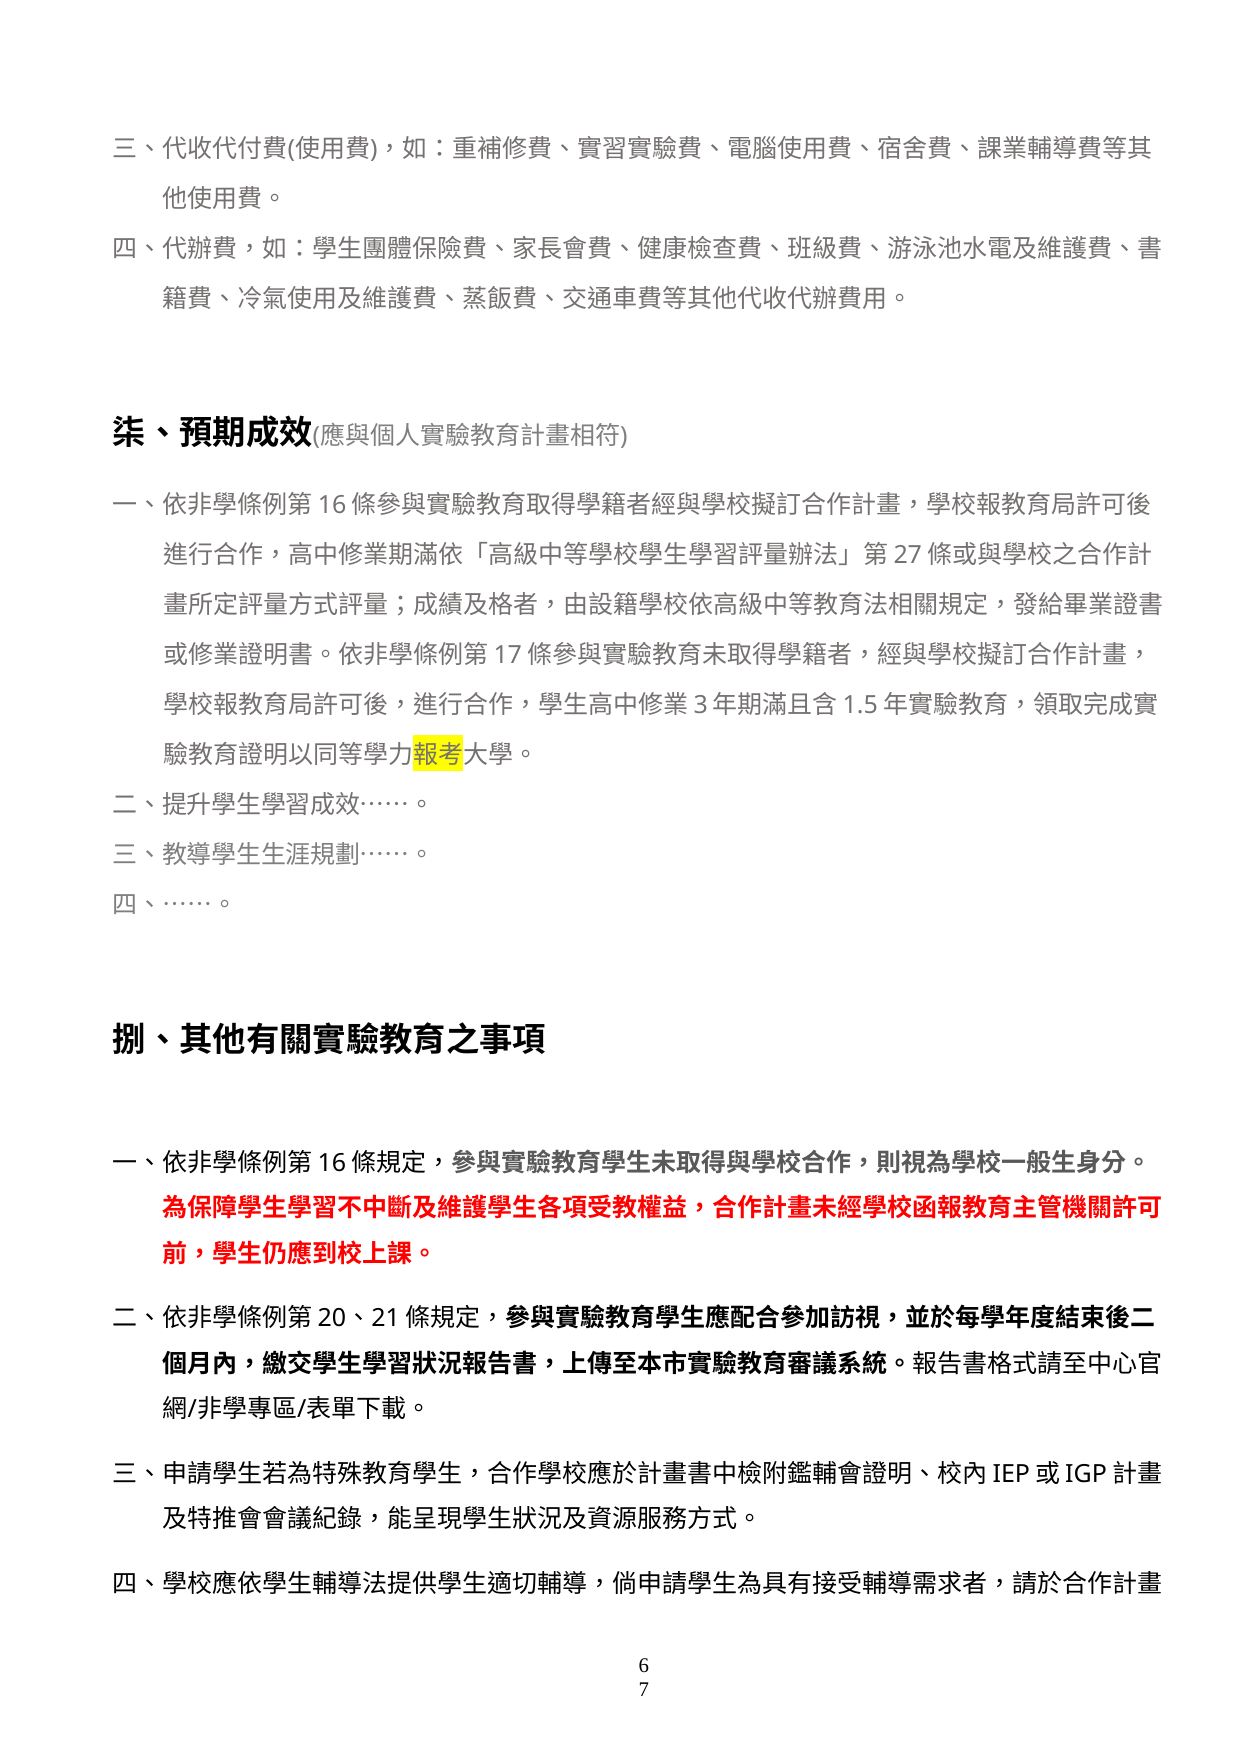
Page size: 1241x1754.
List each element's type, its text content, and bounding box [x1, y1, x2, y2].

text 一、依非學條例第16條參與實驗教育取得學籍者經與學校擬訂合作計畫，學校報教育局許可後進行合作，高中修業期滿依「高級中等學校學生學習評量辦法」第27條或與學校之合作計畫所定評量方式評量；成績及格者，由設籍學校依高級中等教育法相關規定，發給畢業證書或修業證明書。依非學條例第17條參與實驗教育未取得學籍者，經與學校擬訂合作計畫，學校報教育局許可後，進行合作，學生高中修業3年期滿且含1.5年實驗教育，領取完成實驗教育證明以同等學力報考大學。 [113, 473, 1167, 773]
text 柒、預期成效(應與個人實驗教育計畫相符) [112, 405, 1167, 455]
text 四、代辦費，如：學生團體保險費、家長會費、健康檢查費、班級費、游泳池水電及維護費、書籍費、冷氣使用及維護費、蒸飯費、交通車費等其他代收代辦費用。 [112, 217, 1167, 317]
text 二、提升學生學習成效……。 [113, 773, 1167, 823]
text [112, 1563, 1167, 1600]
text 三、代收代付費(使用費)，如：重補修費、實習實驗費、電腦使用費、宿舍費、課業輔導費等其他使用費。 [112, 117, 1167, 217]
text 三、教導學生生涯規劃……。 [113, 823, 1167, 873]
text 一、依非學條例第16條規定，參與實驗教育學生未取得與學校合作，則視為學校一般生身分。為保障學生學習不中斷及維護學生各項受教權益，合作計畫未經學校函報教育主管機關許可前，學生仍應到校上課。 [112, 1142, 1167, 1269]
text 三、申請學生若為特殊教育學生，合作學校應於計畫書中檢附鑑輔會證明、校內IEP或IGP計畫及特推會會議紀錄，能呈現學生狀況及資源服務方式。 [112, 1453, 1167, 1535]
text 捌、其他有關實驗教育之事項 [112, 1011, 1167, 1061]
text 二、依非學條例第20、21條規定，參與實驗教育學生應配合參加訪視，並於每學年度結束後二個月內，繳交學生學習狀況報告書，上傳至本市實驗教育審議系統。報告書格式請至中心官網/非學專區/表單下載。 [112, 1298, 1167, 1425]
text 四、……。 [113, 873, 1167, 923]
